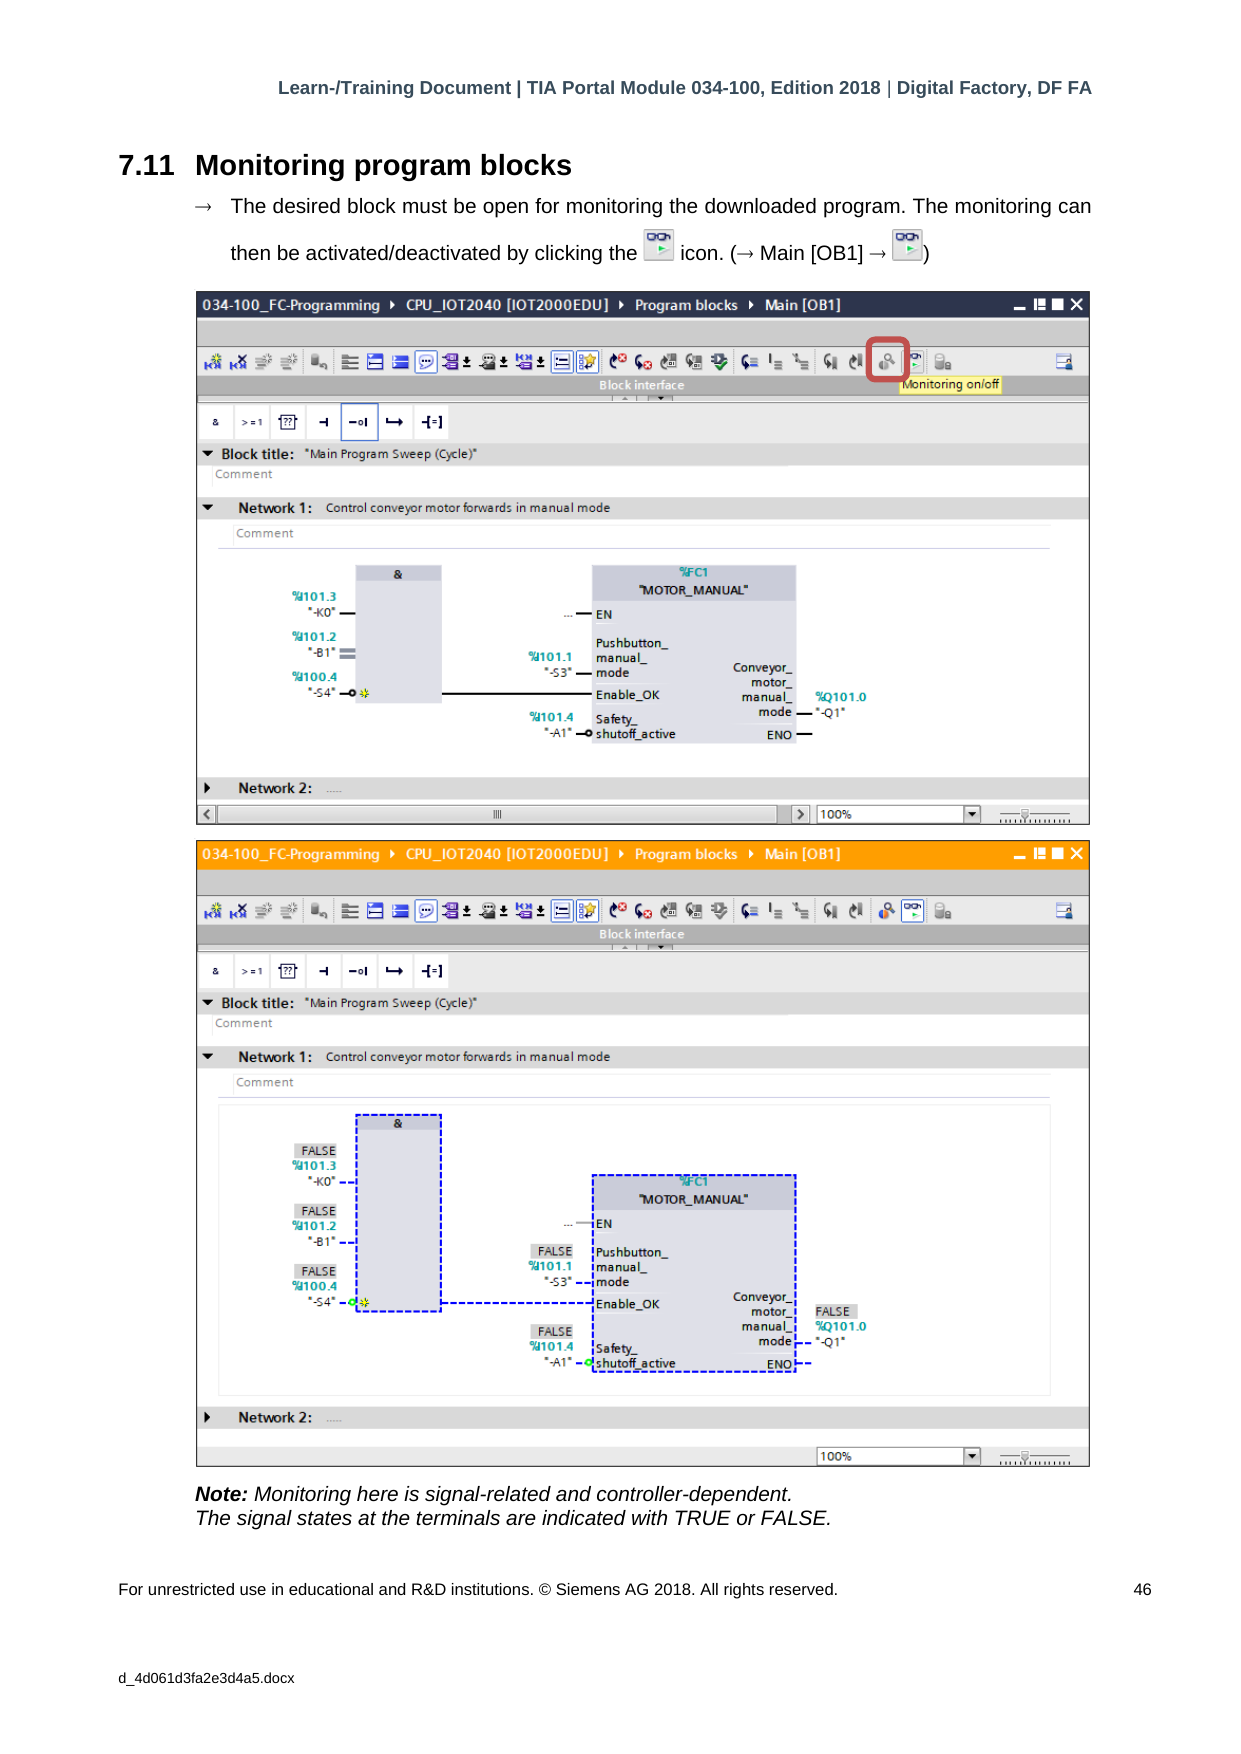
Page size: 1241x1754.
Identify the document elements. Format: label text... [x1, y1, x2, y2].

picture [194, 289, 1092, 827]
text The desired block must be open for monitoring the downloaded program. The monitoring can then be activated/deactivated by clicking the icon. ( Main [OB1] ) [195, 194, 1092, 265]
picture [643, 229, 675, 261]
picture [892, 229, 923, 261]
text Monitoring program blocks [118, 148, 1092, 181]
text Note: Monitoring here is signal-related and controller-dependent. The signal states at the terminals are indicated with TRUE or FALSE. [195, 1481, 1092, 1529]
picture [194, 838, 1092, 1469]
